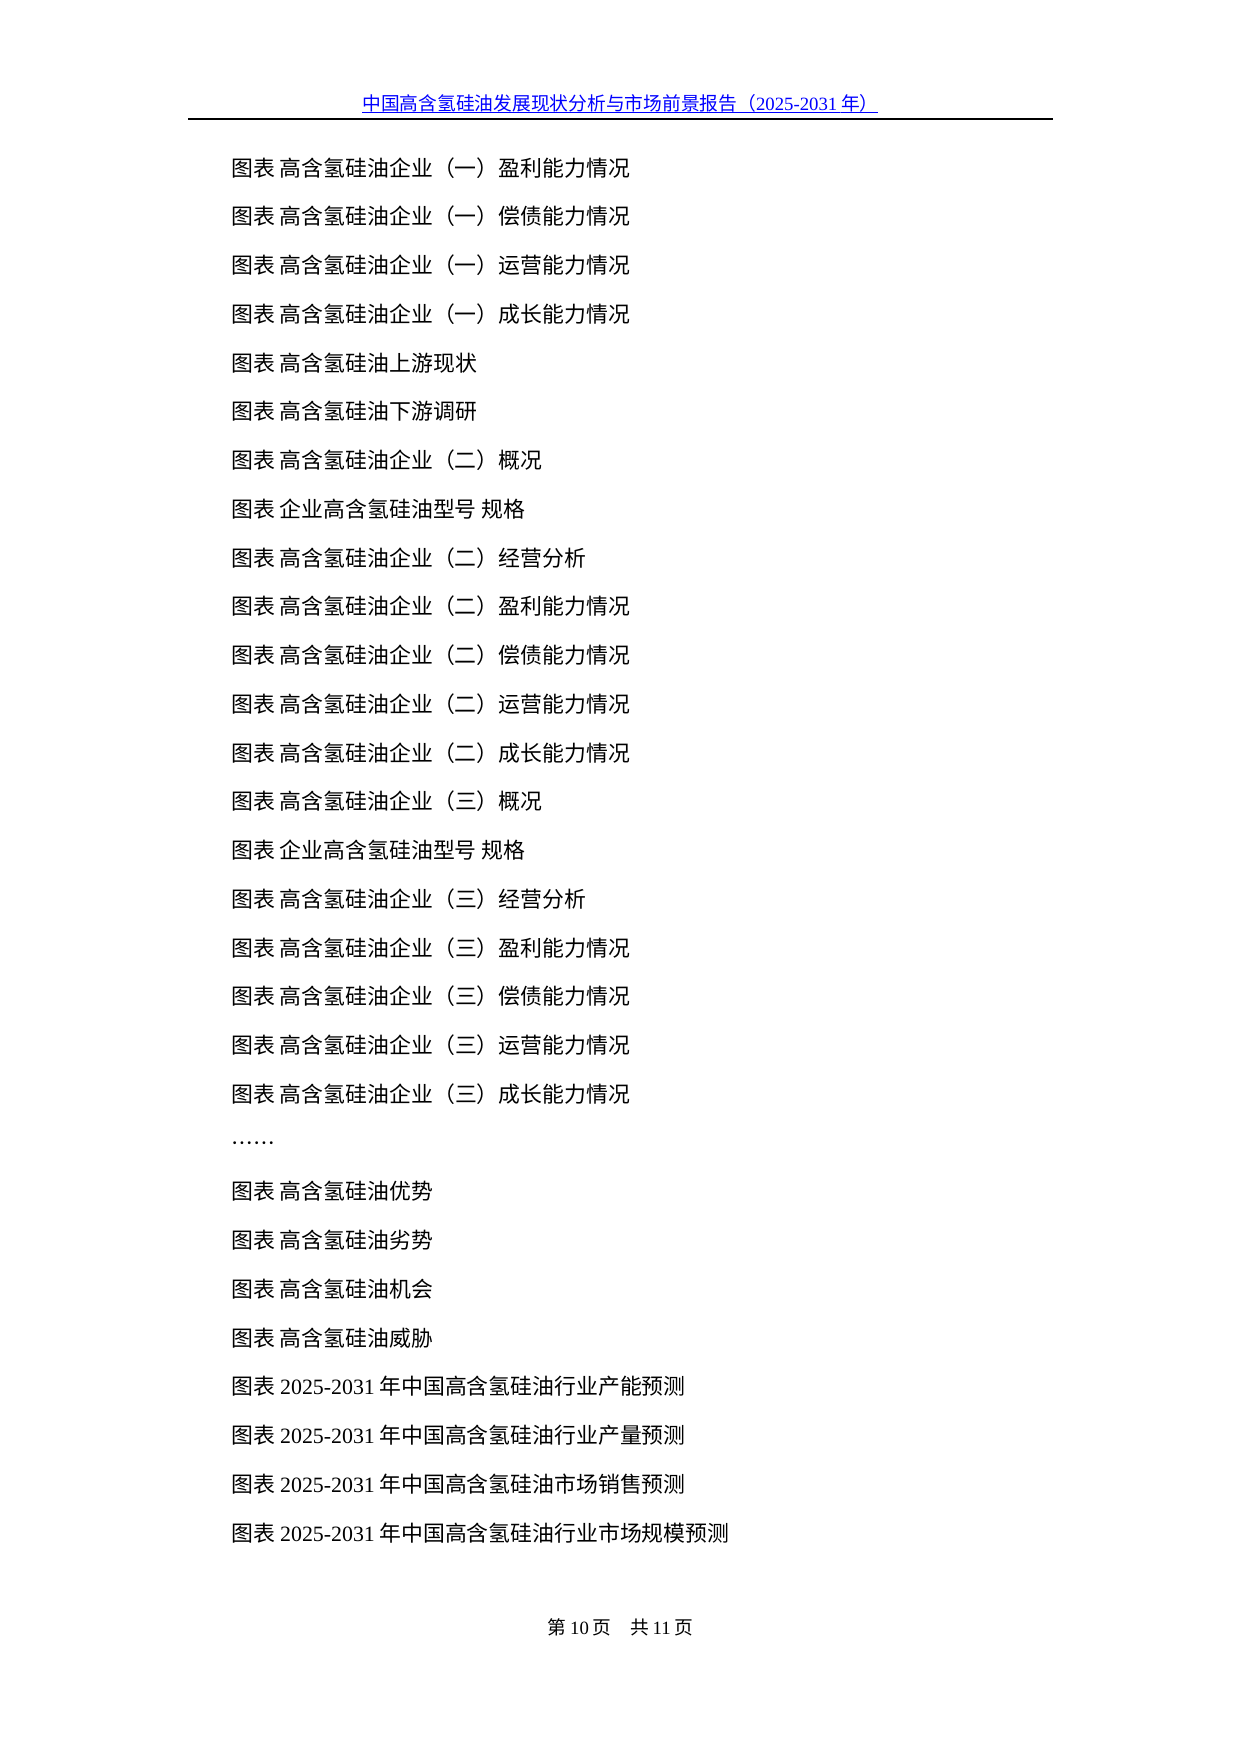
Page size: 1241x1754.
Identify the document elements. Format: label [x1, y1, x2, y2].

text [187, 150, 1053, 1548]
